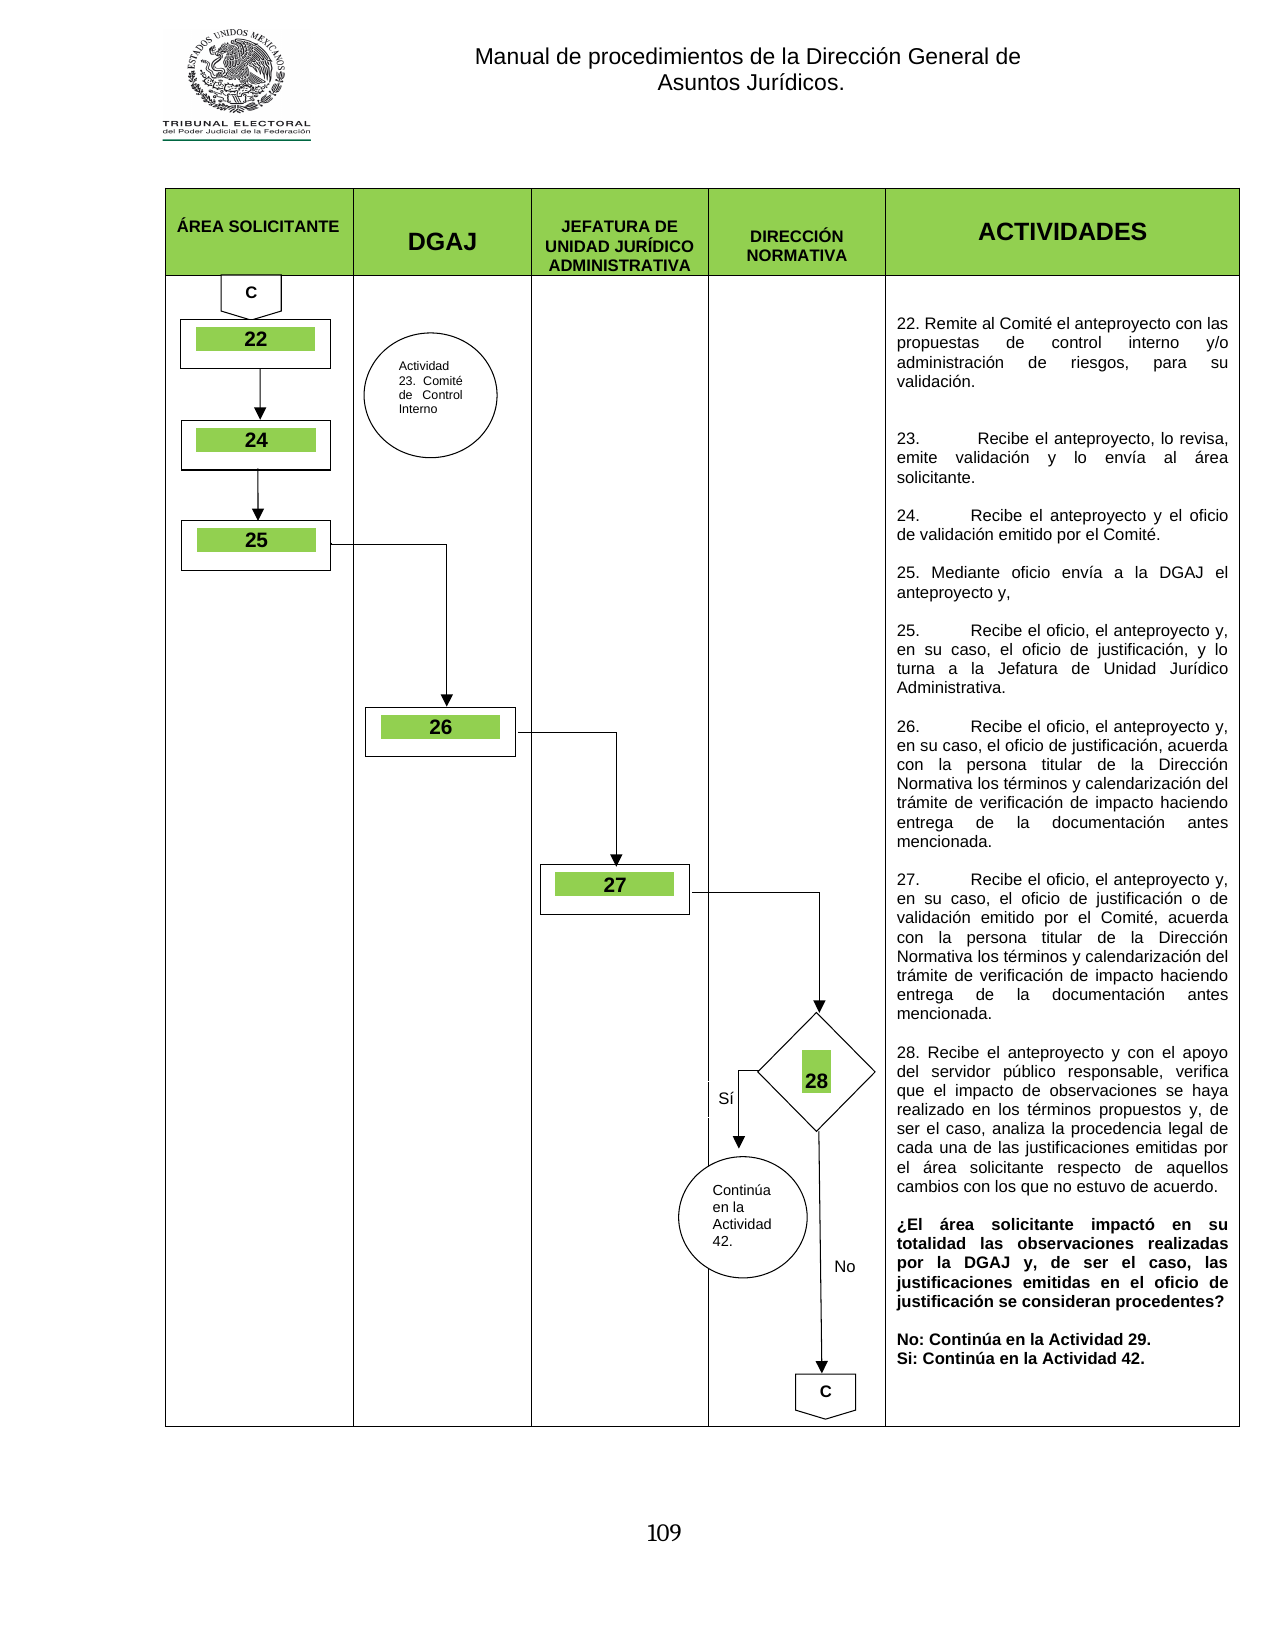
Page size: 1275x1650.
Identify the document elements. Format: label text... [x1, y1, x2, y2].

table_header ACTIVIDADES [886, 189, 1239, 275]
table_header JEFATURA DE UNIDAD JURÍDICO ADMINISTRATIVA [532, 189, 708, 275]
table_cell [354, 276, 531, 1426]
table_cell [532, 276, 708, 1426]
picture [162, 29, 311, 141]
table_cell [709, 276, 885, 1426]
table_header DGAJ [354, 189, 531, 275]
table_header DIRECCIÓN NORMATIVA [709, 189, 885, 275]
table_cell [166, 276, 353, 1426]
table_cell 22. Remite al Comité el anteproyecto con las propuestas de control interno y/o administración de riesgos, para su validación. 23. Recibe el anteproyecto, lo revisa, emite validación y lo envía al área solicitante. 24. Recibe el anteproyecto y el oficio de validación emitido por el Comité. 25. Mediante oficio envía a la DGAJ el anteproyecto y, 25. Recibe el oficio, el anteproyecto y, en su caso, el oficio de justificación, y lo turna a la Jefatura de Unidad Jurídico Administrativa. 26. Recibe el oficio, el anteproyecto y, en su caso, el oficio de justificación, acuerda con la persona titular de la Dirección Normativa los términos y calendarización del trámite de verificación de impacto haciendo entrega de la documentación antes mencionada. 27. Recibe el oficio, el anteproyecto y, en su caso, el oficio de justificación o de validación emitido por el Comité, acuerda con la persona titular de la Dirección Normativa los términos y calendarización del trámite de verificación de impacto haciendo entrega de la documentación antes mencionada. 28. Recibe el anteproyecto y con el apoyo del servidor público responsable, verifica que el impacto de observaciones se haya realizado en los términos propuestos y, de ser el caso, analiza la procedencia legal de cada una de las justificaciones emitidas por el área solicitante respecto de aquellos cambios con los que no estuvo de acuerdo. ¿El área solicitante impactó en su totalidad las observaciones realizadas por la DGAJ y, de ser el caso, las justificaciones emitidas en el oficio de justificación se consideran procedentes? No: Continúa en la Actividad 29. Si: Continúa en la Actividad 42. [886, 276, 1239, 1426]
table_header ÁREA SOLICITANTE [166, 189, 353, 275]
